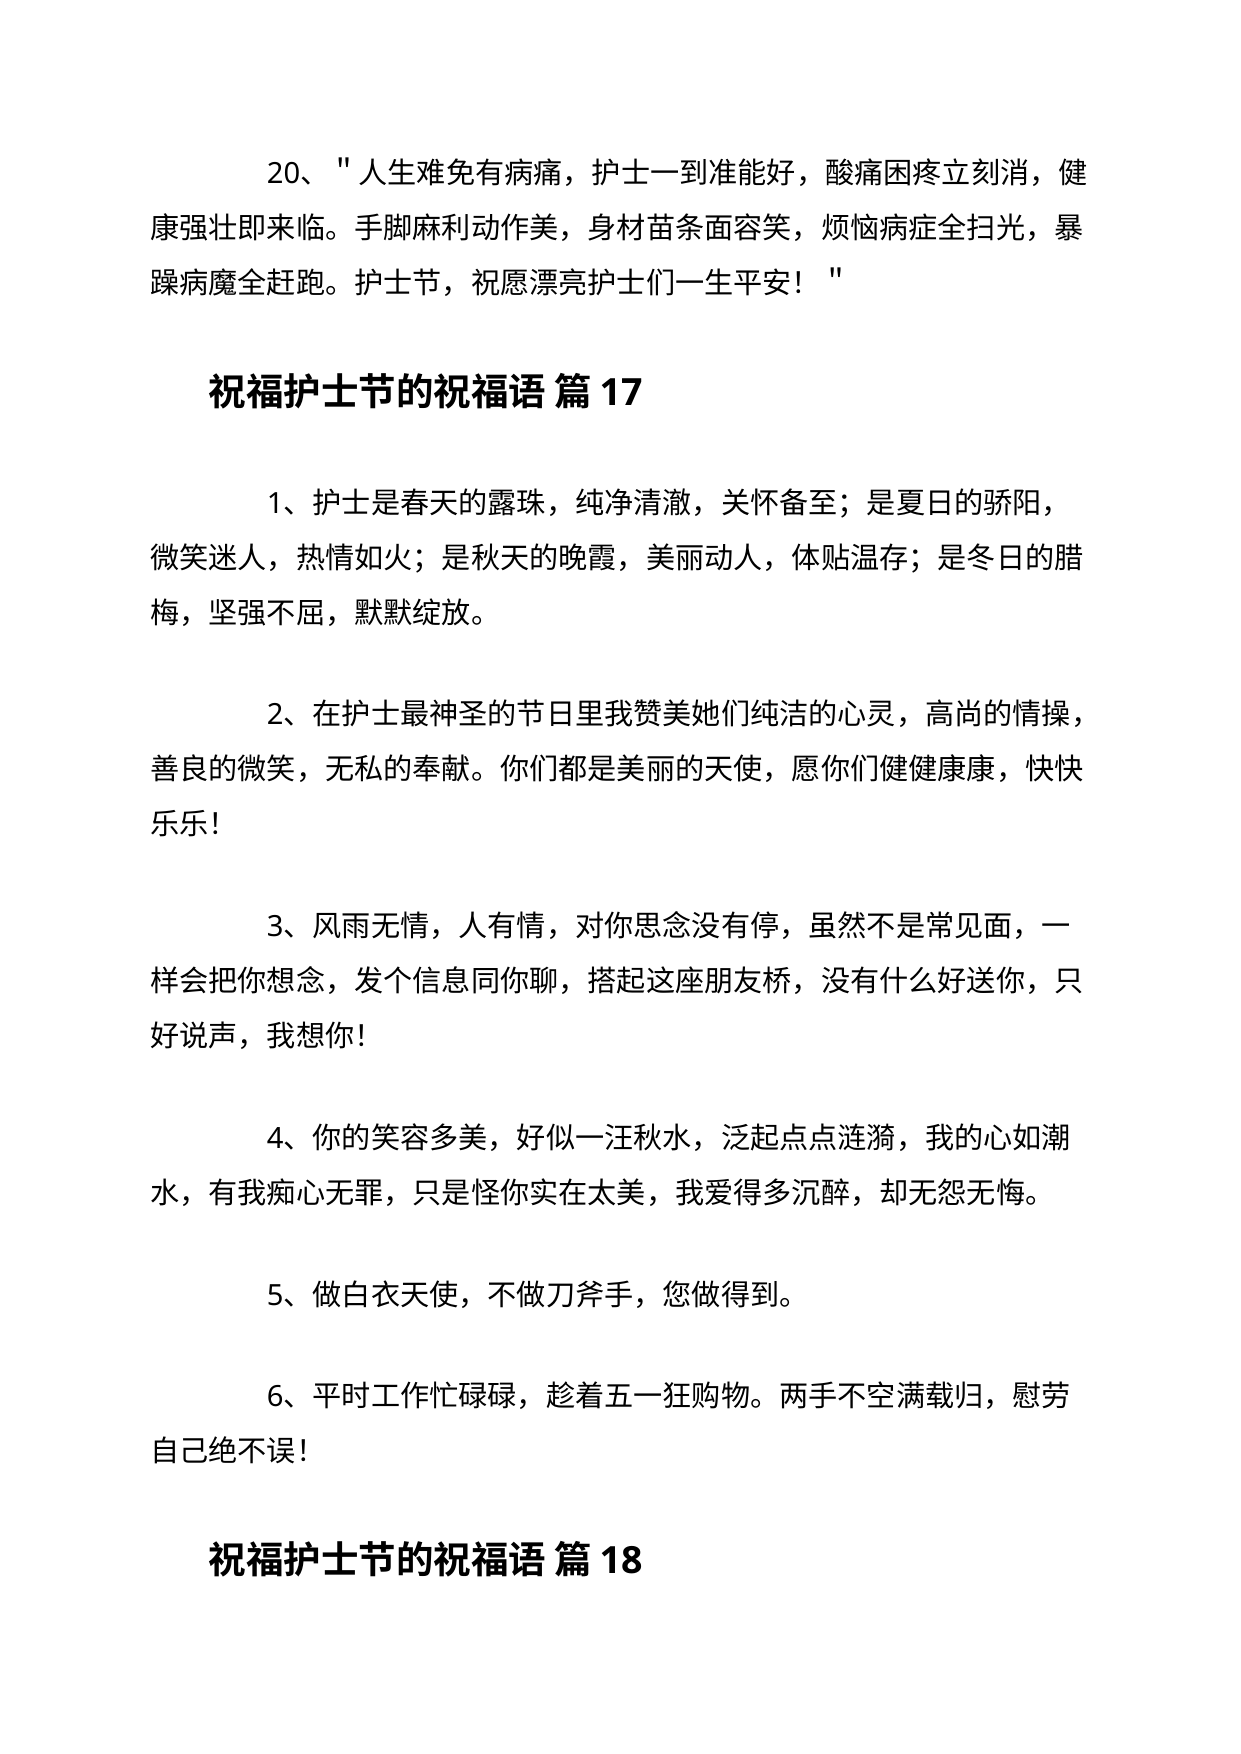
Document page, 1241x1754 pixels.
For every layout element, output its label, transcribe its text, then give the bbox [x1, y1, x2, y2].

text 6、平时工作忙碌碌，趁着五一狂购物。两手不空满载归，慰劳自己绝不误！ [150, 1373, 1090, 1470]
text 3、风雨无情，人有情，对你思念没有停，虽然不是常见面，一样会把你想念，发个信息同你聊，搭起这座朋友桥，没有什么好送你，只好说声，我想你！ [150, 903, 1090, 1055]
text 20、＂人生难免有病痛，护士一到准能好，酸痛困疼立刻消，健康强壮即来临。手脚麻利动作美，身材苗条面容笑，烦恼病症全扫光，暴躁病魔全赶跑。护士节，祝愿漂亮护士们一生平安！＂ [150, 150, 1090, 302]
text 5、做白衣天使，不做刀斧手，您做得到。 [150, 1271, 1090, 1313]
text 1、护士是春天的露珠，纯净清澈，关怀备至；是夏日的骄阳，微笑迷人，热情如火；是秋天的晚霞，美丽动人，体贴温存；是冬日的腊梅，坚强不屈，默默绽放。 [150, 479, 1090, 631]
text 祝福护士节的祝福语 篇18 [150, 1530, 1090, 1584]
text 祝福护士节的祝福语 篇17 [150, 362, 1090, 416]
text 2、在护士最神圣的节日里我赞美她们纯洁的心灵，高尚的情操，善良的微笑，无私的奉献。你们都是美丽的天使，愿你们健健康康，快快乐乐！ [150, 691, 1090, 843]
text 4、你的笑容多美，好似一汪秋水，泛起点点涟漪，我的心如潮水，有我痴心无罪，只是怪你实在太美，我爱得多沉醉，却无怨无悔。 [150, 1114, 1090, 1212]
